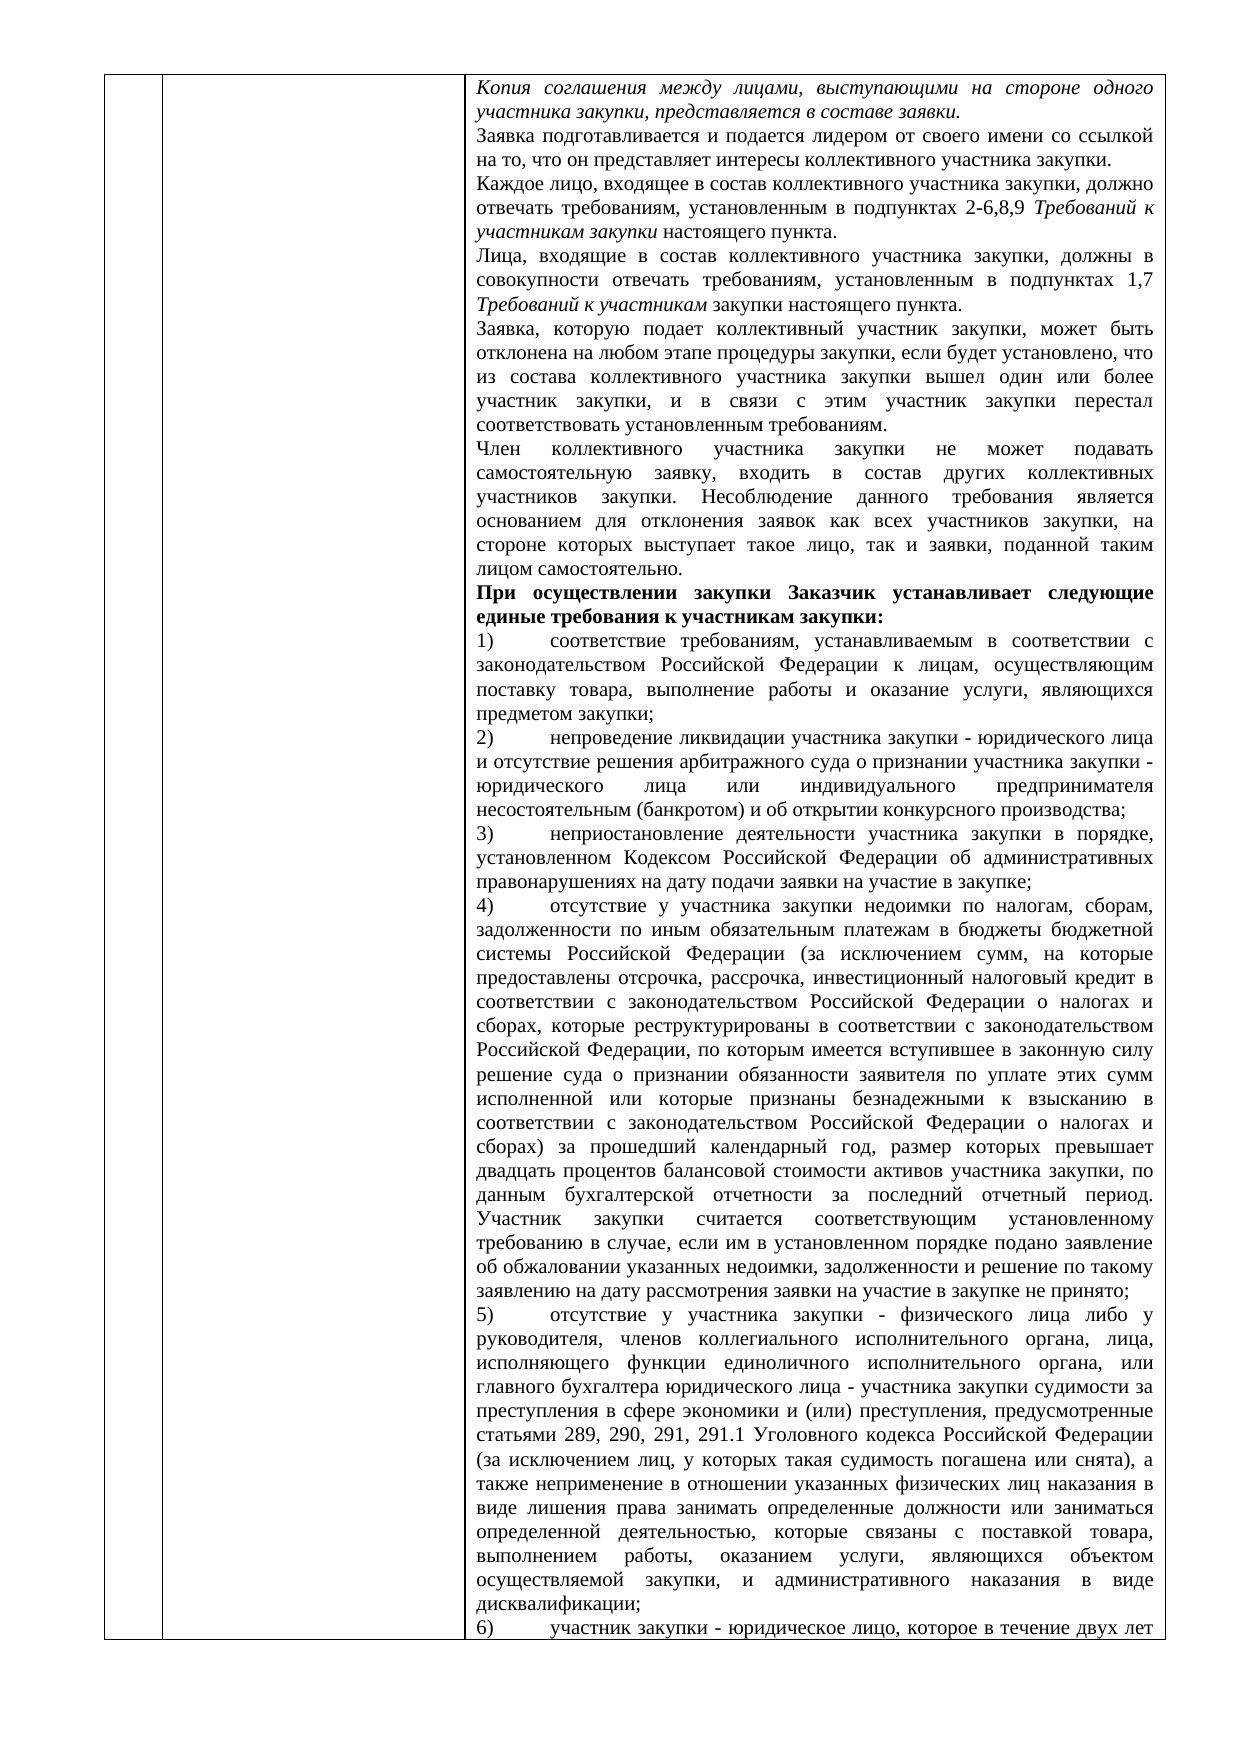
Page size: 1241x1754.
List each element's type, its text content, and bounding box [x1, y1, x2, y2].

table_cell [466, 75, 1165, 1639]
table_cell 9 [105, 75, 162, 1639]
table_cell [163, 75, 464, 1639]
